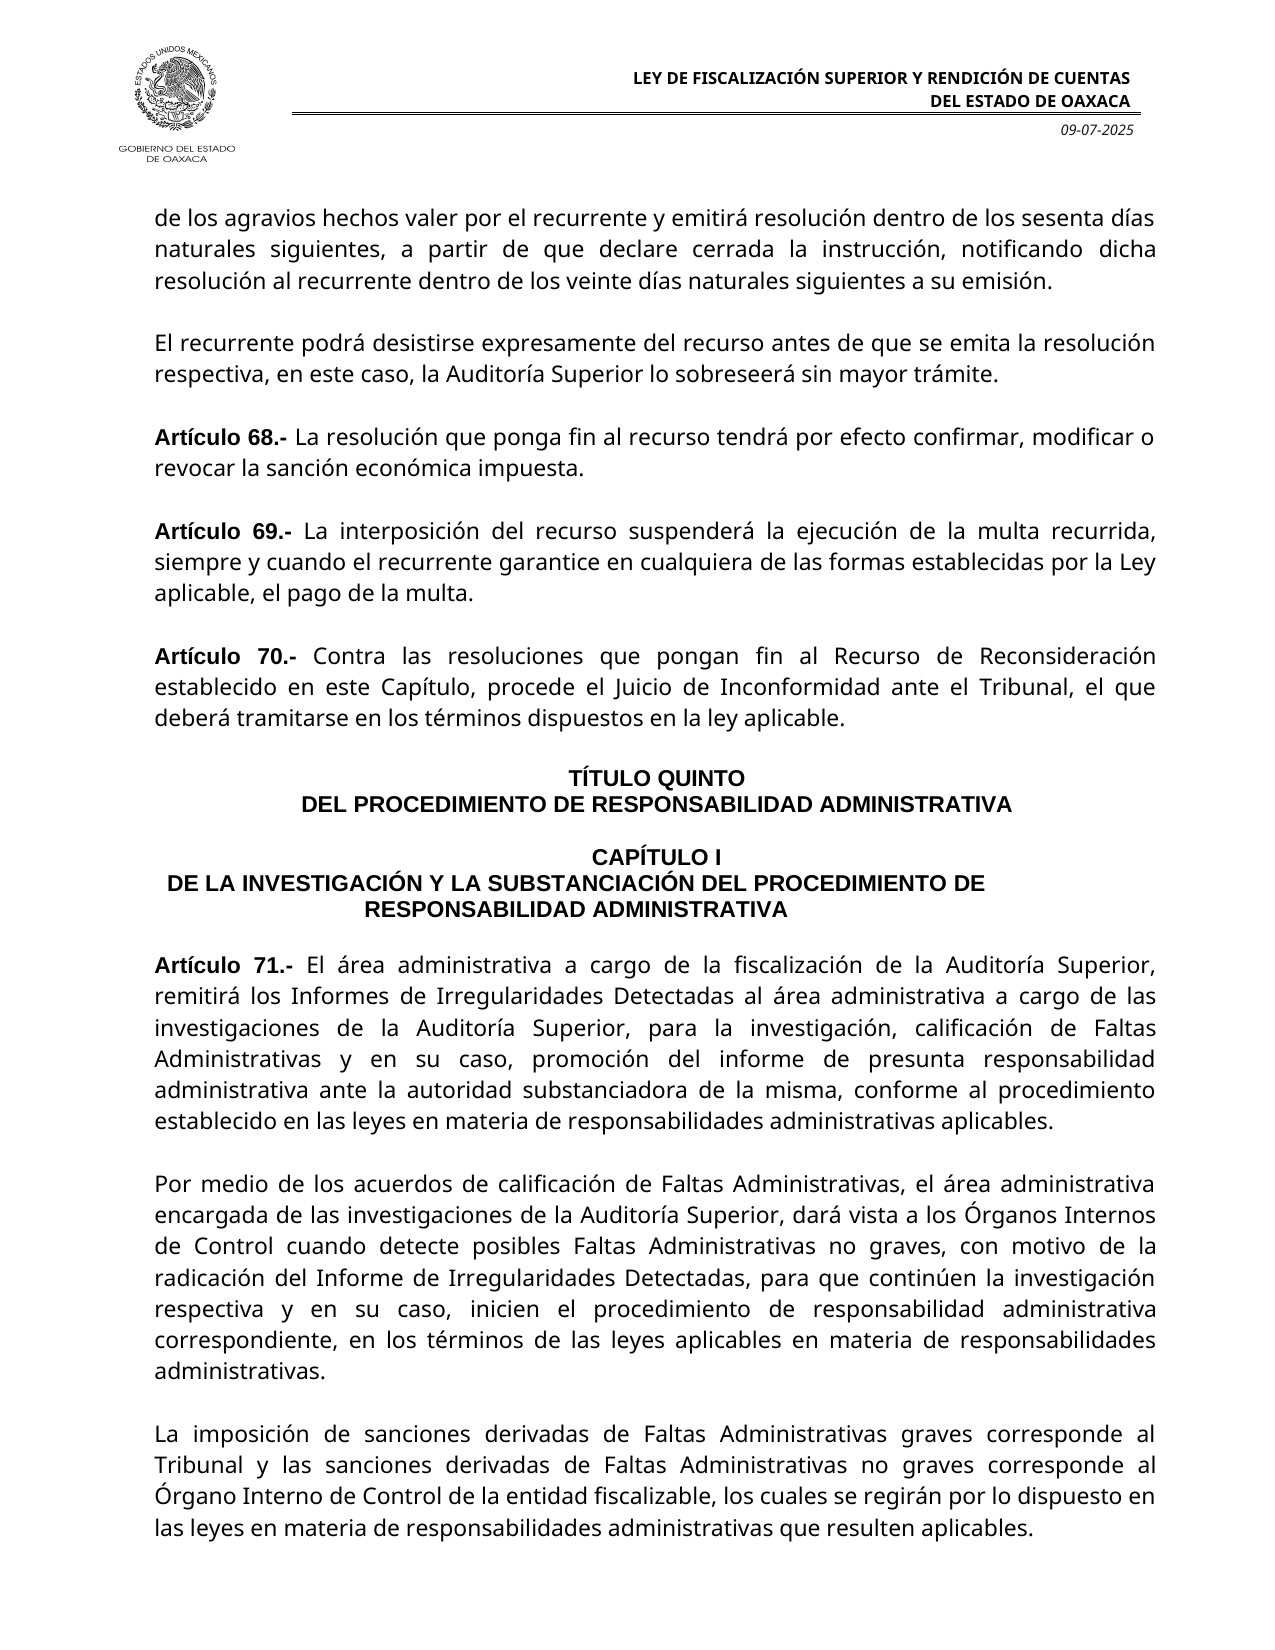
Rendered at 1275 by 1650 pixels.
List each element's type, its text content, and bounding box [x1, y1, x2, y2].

text DEL PROCEDIMIENTO DE RESPONSABILIDAD ADMINISTRATIVA [154, 791, 1159, 817]
picture [116, 44, 238, 165]
text Artículo 70.- Contra las resoluciones que pongan fin al Recurso de Reconsideración establecido en este Capítulo, procede el Juicio de Inconformidad ante el Tribunal, el que deberá tramitarse en los términos dispuestos en la ley aplicable. [154, 639, 1157, 733]
text DE LA INVESTIGACIÓN Y LA SUBSTANCIACIÓN DEL PROCEDIMIENTO DE RESPONSABILIDAD ADMINISTRATIVA [154, 870, 998, 923]
text Artículo 68.- La resolución que ponga fin al recurso tendrá por efecto confirmar, modificar o revocar la sanción económica impuesta. [154, 421, 1156, 483]
text Por medio de los acuerdos de calificación de Faltas Administrativas, el área administrativa encargada de las investigaciones de la Auditoría Superior, dará vista a los Órganos Internos de Control cuando detecte posibles Faltas Administrativas no graves, con motivo de la radicación del Informe de Irregularidades Detectadas, para que continúen la investigación respectiva y en su caso, inicien el procedimiento de responsabilidad administrativa correspondiente, en los términos de las leyes aplicables en materia de responsabilidades administrativas. [154, 1168, 1157, 1387]
text CAPÍTULO I [154, 844, 1160, 870]
text La imposición de sanciones derivadas de Faltas Administrativas graves corresponde al Tribunal y las sanciones derivadas de Faltas Administrativas no graves corresponde al Órgano Interno de Control de la entidad fiscalizable, los cuales se regirán por lo dispuesto en las leyes en materia de responsabilidades administrativas que resulten aplicables. [154, 1418, 1157, 1543]
text El recurrente podrá desistirse expresamente del recurso antes de que se emita la resolución respectiva, en este caso, la Auditoría Superior lo sobreseerá sin mayor trámite. [154, 327, 1156, 389]
text TÍTULO QUINTO [154, 764, 1159, 791]
text Artículo 69.- La interposición del recurso suspenderá la ejecución de la multa recurrida, siempre y cuando el recurrente garantice en cualquiera de las formas establecidas por la Ley aplicable, el pago de la multa. [154, 514, 1157, 608]
text Artículo 71.- El área administrativa a cargo de la fiscalización de la Auditoría Superior, remitirá los Informes de Irregularidades Detectadas al área administrativa a cargo de las investigaciones de la Auditoría Superior, para la investigación, calificación de Faltas Administrativas y en su caso, promoción del informe de presunta responsabilidad administrativa ante la autoridad substanciadora de la misma, conforme al procedimiento establecido en las leyes en materia de responsabilidades administrativas aplicables. [154, 949, 1157, 1137]
